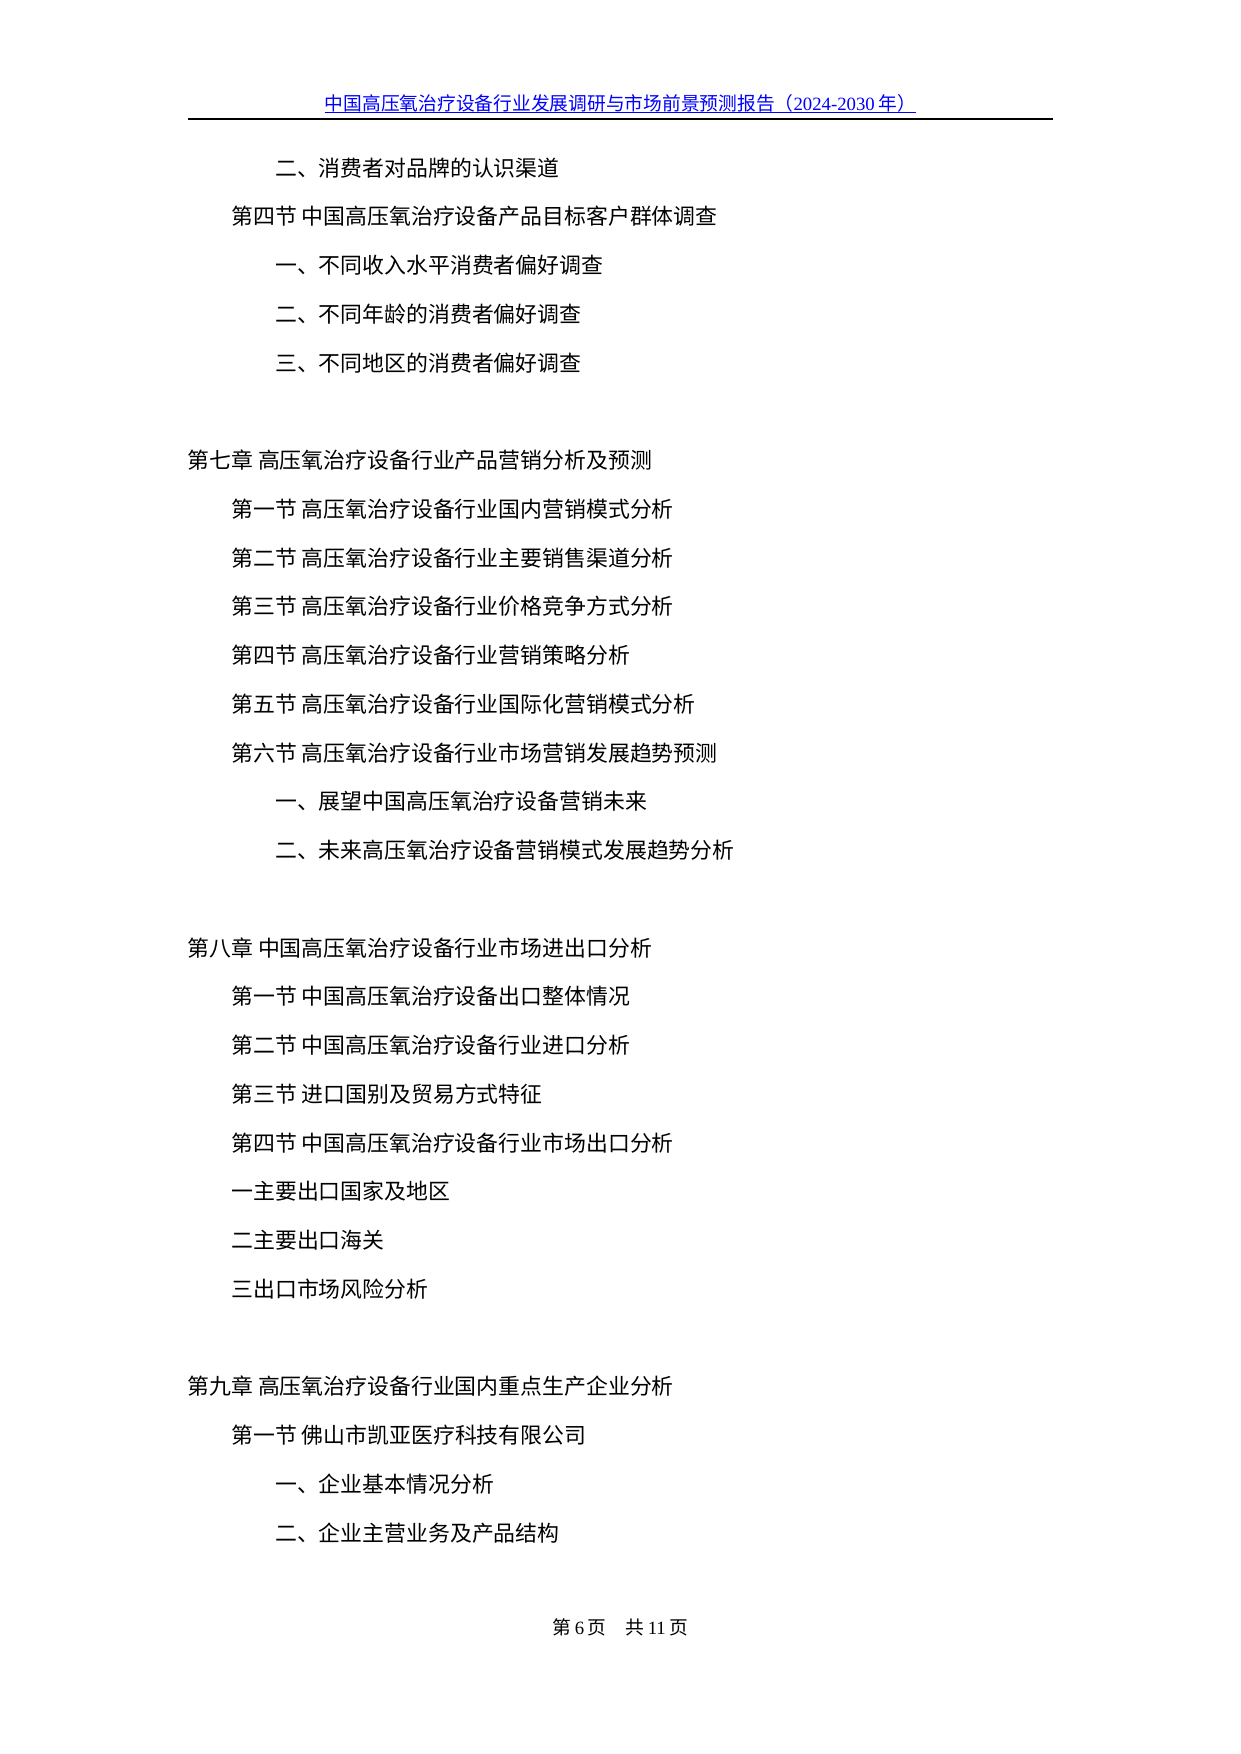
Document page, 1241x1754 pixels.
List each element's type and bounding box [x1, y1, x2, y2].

text [187, 150, 1053, 1548]
